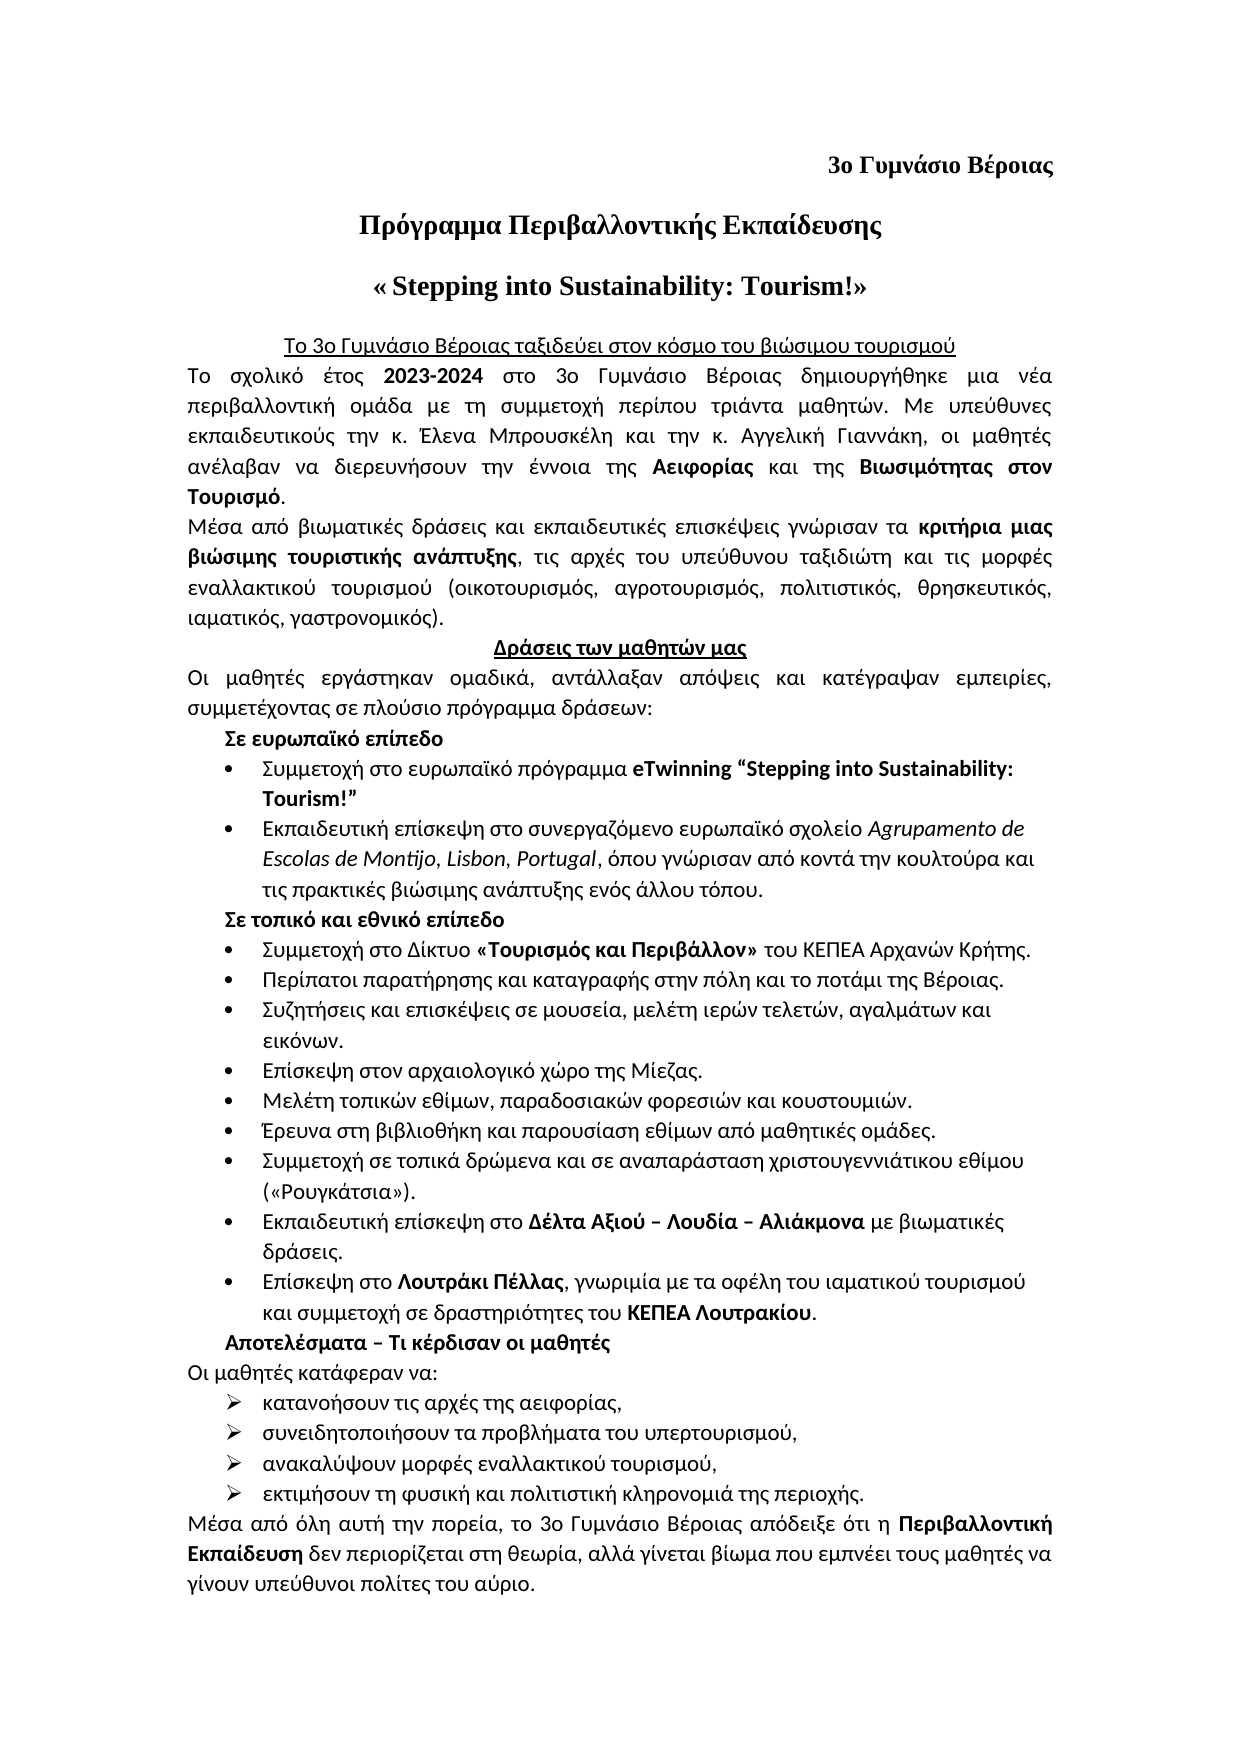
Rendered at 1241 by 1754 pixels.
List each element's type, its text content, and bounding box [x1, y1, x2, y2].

text Το 3ο Γυμνάσιο Βέροιας ταξιδεύει στον κόσμο του βιώσιμου τουρισμού [187, 331, 1053, 359]
list ανακαλύψουν μορφές εναλλακτικού τουρισμού, [225, 1449, 1053, 1477]
text 3ο Γυμνάσιο Βέροιας [187, 150, 1053, 179]
text « Stepping into Sustainability: Tourism!» [187, 269, 1053, 302]
list Συμμετοχή στο Δίκτυο «Τουρισμός και Περιβάλλον» του ΚΕΠΕΑ Αρχανών Κρήτης. [225, 935, 1053, 963]
text Το σχολικό έτος 2023-2024 στο 3ο Γυμνάσιο Βέροιας δημιουργήθηκε μια νέα περιβαλλοντική ομάδα με τη συμμετοχή περίπου τριάντα μαθητών. Με υπεύθυνες εκπαιδευτικούς την κ. Έλενα Μπρουσκέλη και την κ. Αγγελική Γιαννάκη, οι μαθητές ανέλαβαν να διερευνήσουν την έννοια της Αειφορίας και της Βιωσιμότητας στον Τουρισμό. [187, 361, 1053, 510]
text Σε τοπικό και εθνικό επίπεδο [225, 905, 1053, 933]
list Επίσκεψη στον αρχαιολογικό χώρο της Μίεζας. [225, 1056, 1053, 1084]
list Εκπαιδευτική επίσκεψη στο συνεργαζόμενο ευρωπαϊκό σχολείο Agrupamento de Escolas de Montijo, Lisbon, Portugal, όπου γνώρισαν από κοντά την κουλτούρα και τις πρακτικές βιώσιμης ανάπτυξης ενός άλλου τόπου. [225, 814, 1053, 903]
list Επίσκεψη στο Λουτράκι Πέλλας, γνωριμία με τα οφέλη του ιαματικού τουρισμού και συμμετοχή σε δραστηριότητες του ΚΕΠΕΑ Λουτρακίου. [225, 1267, 1053, 1326]
list συνειδητοποιήσουν τα προβλήματα του υπερτουρισμού, [225, 1418, 1053, 1447]
list Έρευνα στη βιβλιοθήκη και παρουσίαση εθίμων από μαθητικές ομάδες. [225, 1116, 1053, 1144]
text Οι μαθητές κατάφεραν να: [187, 1358, 1053, 1386]
text Πρόγραμμα Περιβαλλοντικής Εκπαίδευσης [187, 208, 1053, 240]
text Μέσα από βιωματικές δράσεις και εκπαιδευτικές επισκέψεις γνώρισαν τα κριτήρια μιας βιώσιμης τουριστικής ανάπτυξης, τις αρχές του υπεύθυνου ταξιδιώτη και τις μορφές εναλλακτικού τουρισμού (οικοτουρισμός, αγροτουρισμός, πολιτιστικός, θρησκευτικός, ιαματικός, γαστρονομικός). [187, 512, 1053, 631]
list Περίπατοι παρατήρησης και καταγραφής στην πόλη και το ποτάμι της Βέροιας. [225, 965, 1053, 993]
list Συμμετοχή σε τοπικά δρώμενα και σε αναπαράσταση χριστουγεννιάτικου εθίμου («Ρουγκάτσια»). [225, 1147, 1053, 1205]
list Συμμετοχή στο ευρωπαϊκό πρόγραμμα eTwinning “Stepping into Sustainability: Tourism!” [225, 754, 1053, 812]
list κατανοήσουν τις αρχές της αειφορίας, [225, 1388, 1053, 1416]
text Οι μαθητές εργάστηκαν ομαδικά, αντάλλαξαν απόψεις και κατέγραψαν εμπειρίες, συμμετέχοντας σε πλούσιο πρόγραμμα δράσεων: [187, 663, 1053, 722]
text Δράσεις των μαθητών μας [187, 633, 1053, 661]
text Αποτελέσματα – Τι κέρδισαν οι μαθητές [225, 1328, 1053, 1356]
list Συζητήσεις και επισκέψεις σε μουσεία, μελέτη ιερών τελετών, αγαλμάτων και εικόνων. [225, 996, 1053, 1054]
list εκτιμήσουν τη φυσική και πολιτιστική κληρονομιά της περιοχής. [225, 1479, 1053, 1507]
text Σε ευρωπαϊκό επίπεδο [225, 724, 1053, 752]
list Εκπαιδευτική επίσκεψη στο Δέλτα Αξιού – Λουδία – Αλιάκμονα με βιωματικές δράσεις. [225, 1207, 1053, 1265]
text Μέσα από όλη αυτή την πορεία, το 3ο Γυμνάσιο Βέροιας απόδειξε ότι η Περιβαλλοντική Εκπαίδευση δεν περιορίζεται στη θεωρία, αλλά γίνεται βίωμα που εμπνέει τους μαθητές να γίνουν υπεύθυνοι πολίτες του αύριο. [187, 1509, 1053, 1598]
list Μελέτη τοπικών εθίμων, παραδοσιακών φορεσιών και κουστουμιών. [225, 1086, 1053, 1114]
